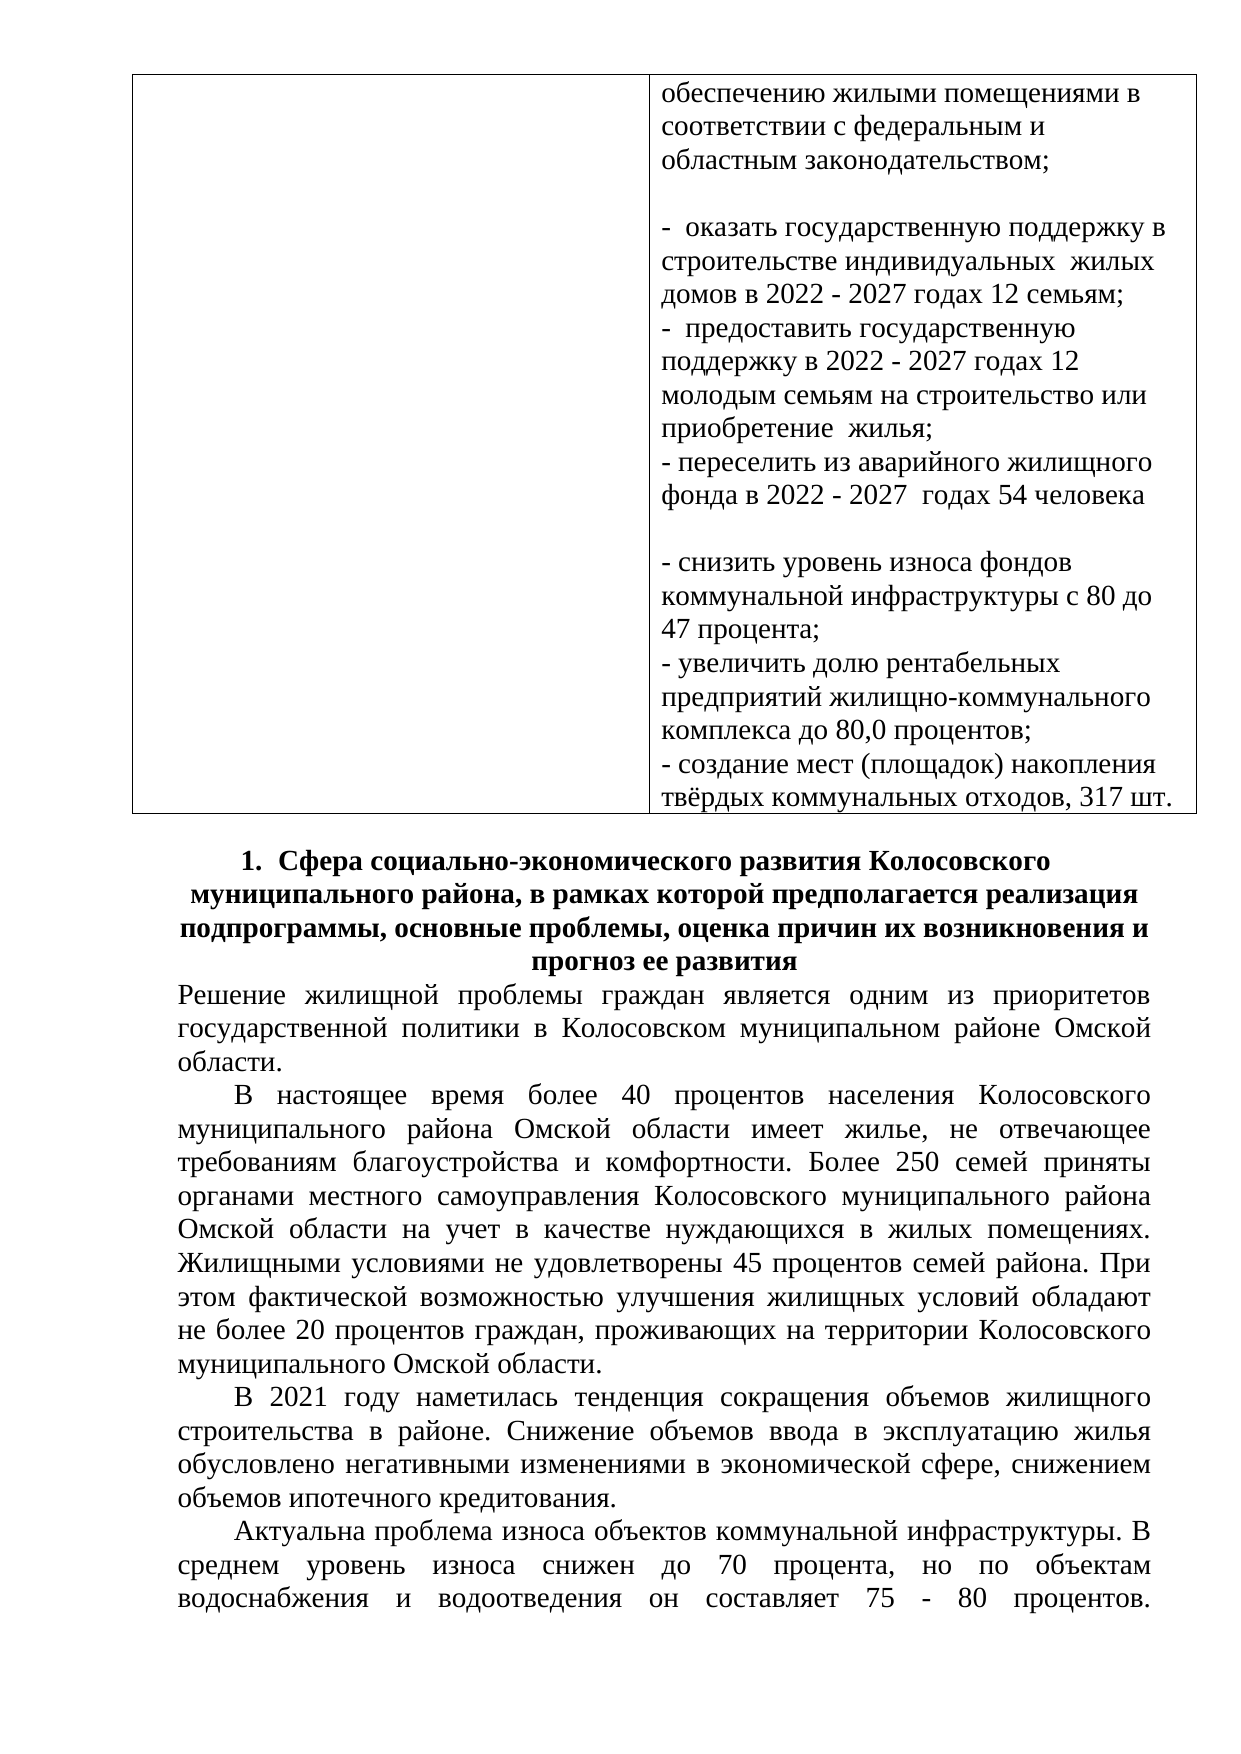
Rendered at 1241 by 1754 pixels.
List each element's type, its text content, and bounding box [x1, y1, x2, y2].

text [177, 1513, 1152, 1614]
text Решение жилищной проблемы граждан является одним из приоритетов государственной политики в Колосовском муниципальном районе Омской области. [177, 977, 1152, 1077]
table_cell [650, 75, 1196, 813]
list Сфера социально-экономического развития Колосовского муниципального района, в рамках которой предполагается реализация подпрограммы, основные проблемы, оценка причин их возникновения и прогноз ее развития [140, 843, 1152, 977]
text В 2021 году наметилась тенденция сокращения объемов жилищного строительства в районе. Снижение объемов ввода в эксплуатацию жилья обусловлено негативными изменениями в экономической сфере, снижением объемов ипотечного кредитования. [177, 1379, 1152, 1513]
text В настоящее время более 40 процентов населения Колосовского муниципального района Омской области имеет жилье, не отвечающее требованиям благоустройства и комфортности. Более 250 семей приняты органами местного самоуправления Колосовского муниципального района Омской области на учет в качестве нуждающихся в жилых помещениях. Жилищными условиями не удовлетворены 45 процентов семей района. При этом фактической возможностью улучшения жилищных условий обладают не более 20 процентов граждан, проживающих на территории Колосовского муниципального Омской области. [177, 1077, 1152, 1379]
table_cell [133, 75, 649, 813]
